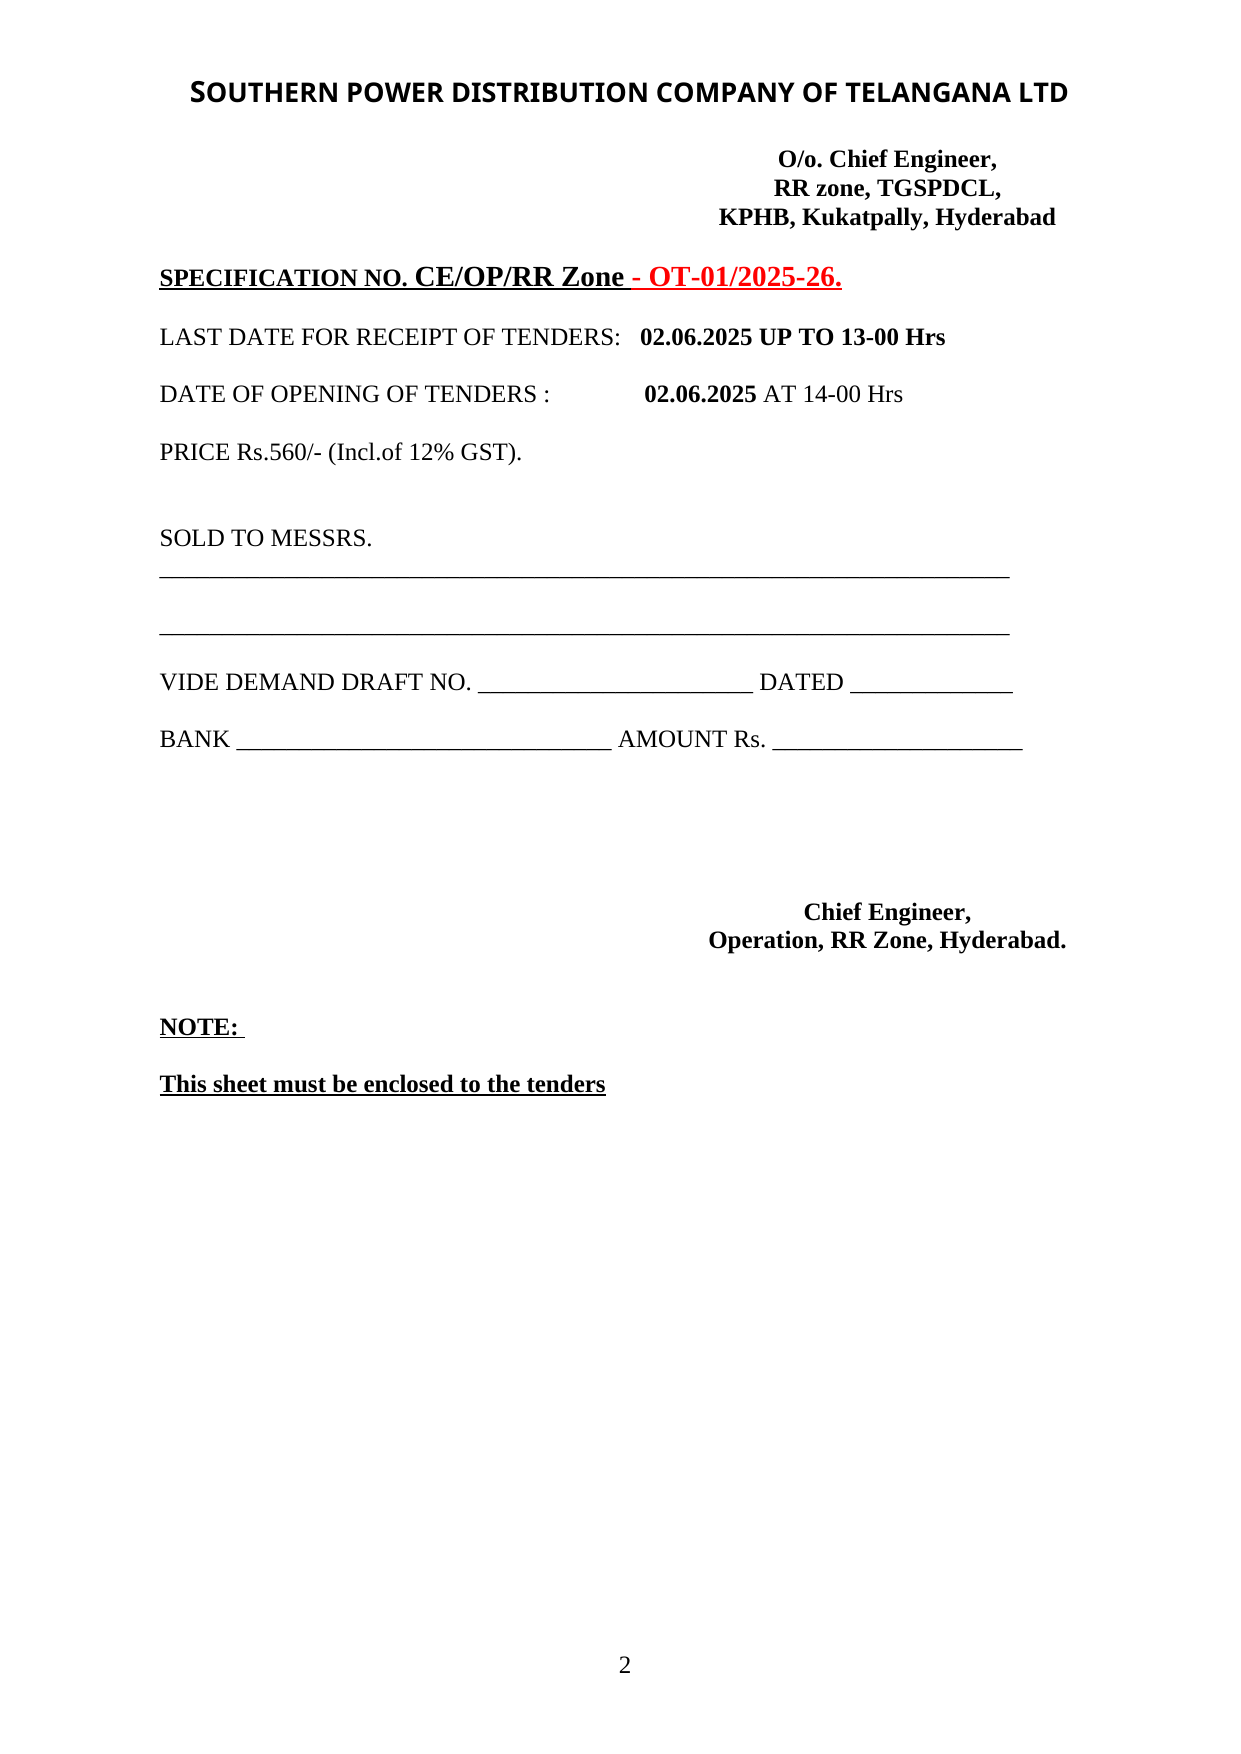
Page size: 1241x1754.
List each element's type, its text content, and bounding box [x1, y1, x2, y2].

text SOLD TO MESSRS. ____________________________________________________________________ [159, 523, 1090, 580]
text Chief Engineer, [684, 897, 1090, 925]
text O/o. Chief Engineer, [684, 144, 1090, 173]
subtitle This sheet must be enclosed to the tenders [159, 1069, 1090, 1098]
subtitle LAST DATE FOR RECEIPT OF TENDERS: 02.06.2025 UP TO 13-00 Hrs [159, 322, 1090, 350]
text ____________________________________________________________________ [159, 609, 1090, 638]
text RR zone, TGSPDCL, [684, 173, 1090, 202]
subtitle KPHB, Kukatpally, Hyderabad [684, 202, 1090, 231]
text NOTE: [159, 1012, 1090, 1040]
text BANK ______________________________ AMOUNT Rs. ____________________ [159, 724, 1090, 753]
subtitle SPECIFICATION NO. CE/OP/RR Zone - OT-01/2025-26. [159, 259, 1090, 293]
subtitle DATE OF OPENING OF TENDERS : 02.06.2025 AT 14-00 Hrs [159, 379, 1090, 408]
text PRICE Rs.560/- (Incl.of 12% GST). [159, 437, 1090, 465]
subtitle Operation, RR Zone, Hyderabad. [684, 925, 1090, 954]
text VIDE DEMAND DRAFT NO. ______________________ DATED _____________ [159, 667, 1090, 695]
text SOUTHERN POWER DISTRIBUTION COMPANY OF TELANGANA LTD [169, 71, 1090, 111]
